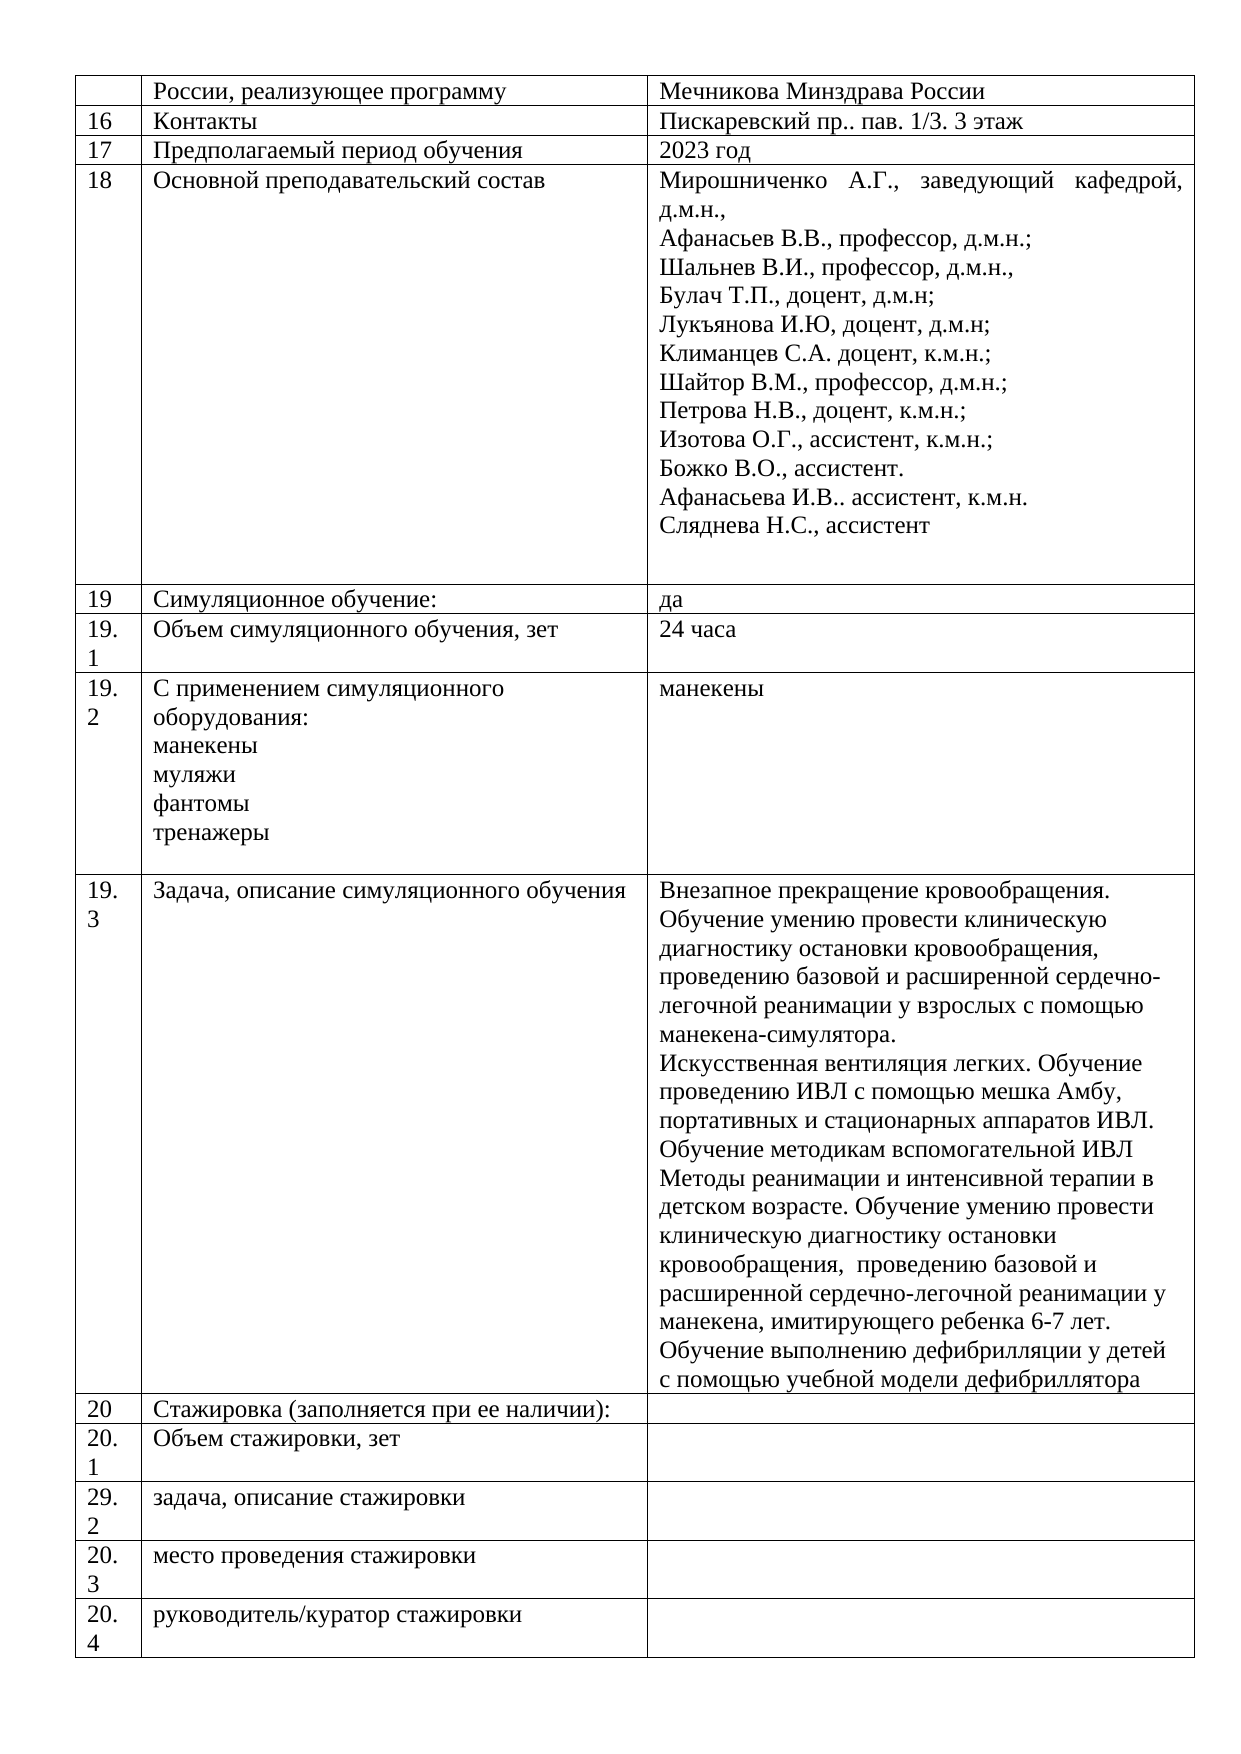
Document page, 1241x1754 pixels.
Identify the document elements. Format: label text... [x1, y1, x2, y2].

table_cell Задача, описание симуляционного обучения [142, 875, 647, 1393]
table_cell Симуляционное обучение: [142, 585, 647, 613]
table_cell 19 [76, 585, 141, 613]
table_cell 17 [76, 136, 141, 164]
table_cell 19.1 [76, 614, 141, 672]
table_cell 20.3 [76, 1541, 141, 1598]
table_cell 29.2 [76, 1482, 141, 1539]
table_cell [648, 1541, 1194, 1598]
table_cell Предполагаемый период обучения [142, 136, 647, 164]
table_cell 19.3 [76, 875, 141, 1393]
table_cell 2023 год [648, 136, 1194, 164]
table_cell Объем стажировки, зет [142, 1424, 647, 1481]
table_cell 20.4 [76, 1599, 141, 1657]
table_cell 20 [76, 1394, 141, 1422]
table_cell 19.2 [76, 673, 141, 874]
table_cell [648, 76, 1194, 105]
table_cell [648, 1394, 1194, 1422]
table_cell манекены [648, 673, 1194, 874]
table_cell место проведения стажировки [142, 1541, 647, 1598]
table_cell Стажировка (заполняется при ее наличии): [142, 1394, 647, 1422]
table_cell 24 часа [648, 614, 1194, 672]
table_cell Пискаревский пр.. пав. 1/3. 3 этаж [648, 106, 1194, 134]
table_cell руководитель/куратор стажировки [142, 1599, 647, 1657]
table_cell [648, 1482, 1194, 1539]
table_cell да [648, 585, 1194, 613]
table_cell 18 [76, 165, 141, 583]
table_cell Контакты [142, 106, 647, 134]
table_cell задача, описание стажировки [142, 1482, 647, 1539]
table_cell Основной преподавательский состав [142, 165, 647, 583]
table_cell Объем симуляционного обучения, зет [142, 614, 647, 672]
table_cell Мирошниченко А.Г., заведующий кафедрой, д.м.н., Афанасьев В.В., профессор, д.м.н.; Шальнев В.И., профессор, д.м.н., Булач Т.П., доцент, д.м.н; Лукъянова И.Ю, доцент, д.м.н; Климанцев С.А. доцент, к.м.н.; Шайтор В.М., профессор, д.м.н.; Петрова Н.В., доцент, к.м.н.; Изотова О.Г., ассистент, к.м.н.; Божко В.О., ассистент. Афанасьева И.В.. ассистент, к.м.н. Сляднева Н.С., ассистент [648, 165, 1194, 583]
table_cell 20.1 [76, 1424, 141, 1481]
table_cell 15 [76, 76, 141, 105]
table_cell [142, 76, 647, 105]
table_cell [648, 1424, 1194, 1481]
table_cell [648, 1599, 1194, 1657]
table_cell Внезапное прекращение кровообращения. Обучение умению провести клиническую диагностику остановки кровообращения, проведению базовой и расширенной сердечно-легочной реанимации у взрослых с помощью манекена-симулятора. Искусственная вентиляция легких. Обучение проведению ИВЛ с помощью мешка Амбу, портативных и стационарных аппаратов ИВЛ. Обучение методикам вспомогательной ИВЛ Методы реанимации и интенсивной терапии в детском возрасте. Обучение умению провести клиническую диагностику остановки кровообращения, проведению базовой и расширенной сердечно-легочной реанимации у манекена, имитирующего ребенка 6-7 лет. Обучение выполнению дефибрилляции у детей с помощью учебной модели дефибриллятора [648, 875, 1194, 1393]
table_cell С применением симуляционного оборудования: манекены муляжи фантомы тренажеры [142, 673, 647, 874]
table_cell 16 [76, 106, 141, 134]
